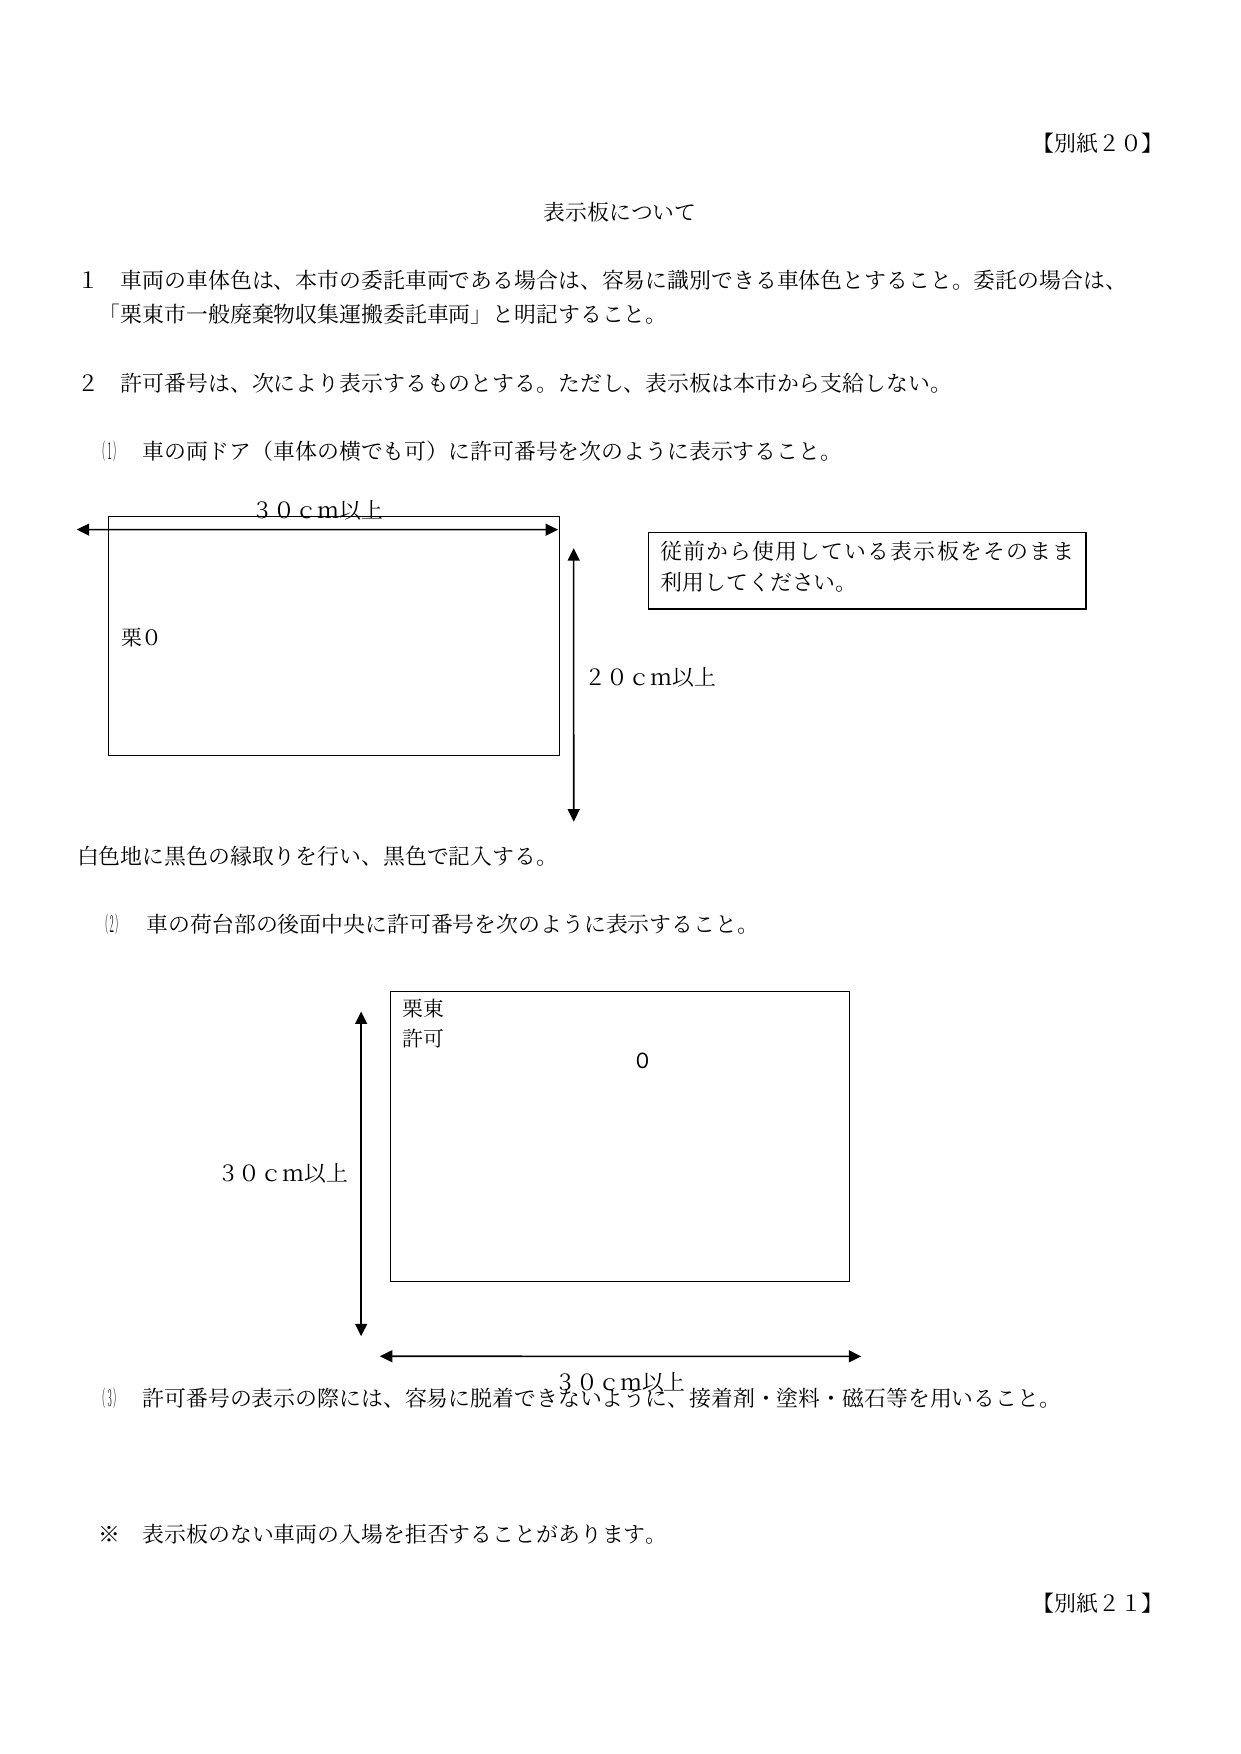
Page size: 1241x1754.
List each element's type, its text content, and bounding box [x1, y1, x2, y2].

text ２ 許可番号は、次により表示するものとする。ただし、表示板は本市から支給しない。 [77, 364, 1163, 399]
text （２） 車の荷台部の後面中央に許可番号を次のように表示すること。 [77, 906, 1163, 940]
text （３） 許可番号の表示の際には、容易に脱着できないように、接着剤・塗料・磁石等を用いること。 [77, 1379, 1163, 1414]
text 表示板について [77, 194, 1163, 228]
text （１） 車の両ドア（車体の横でも可）に許可番号を次のように表示すること。 [77, 433, 1163, 467]
text 白色地に黒色の縁取りを行い、黒色で記入する。 [77, 838, 1163, 872]
text 【別紙２１】 [77, 1584, 1163, 1619]
text １ 車両の車体色は、本市の委託車両である場合は、容易に識別できる車体色とすること。委託の場合は、「栗東市一般廃棄物収集運搬委託車両」と明記すること。 [77, 262, 1163, 330]
text 【別紙２０】 [77, 125, 1163, 159]
text ※ 表示板のない車両の入場を拒否することがあります。 [77, 1516, 1163, 1550]
